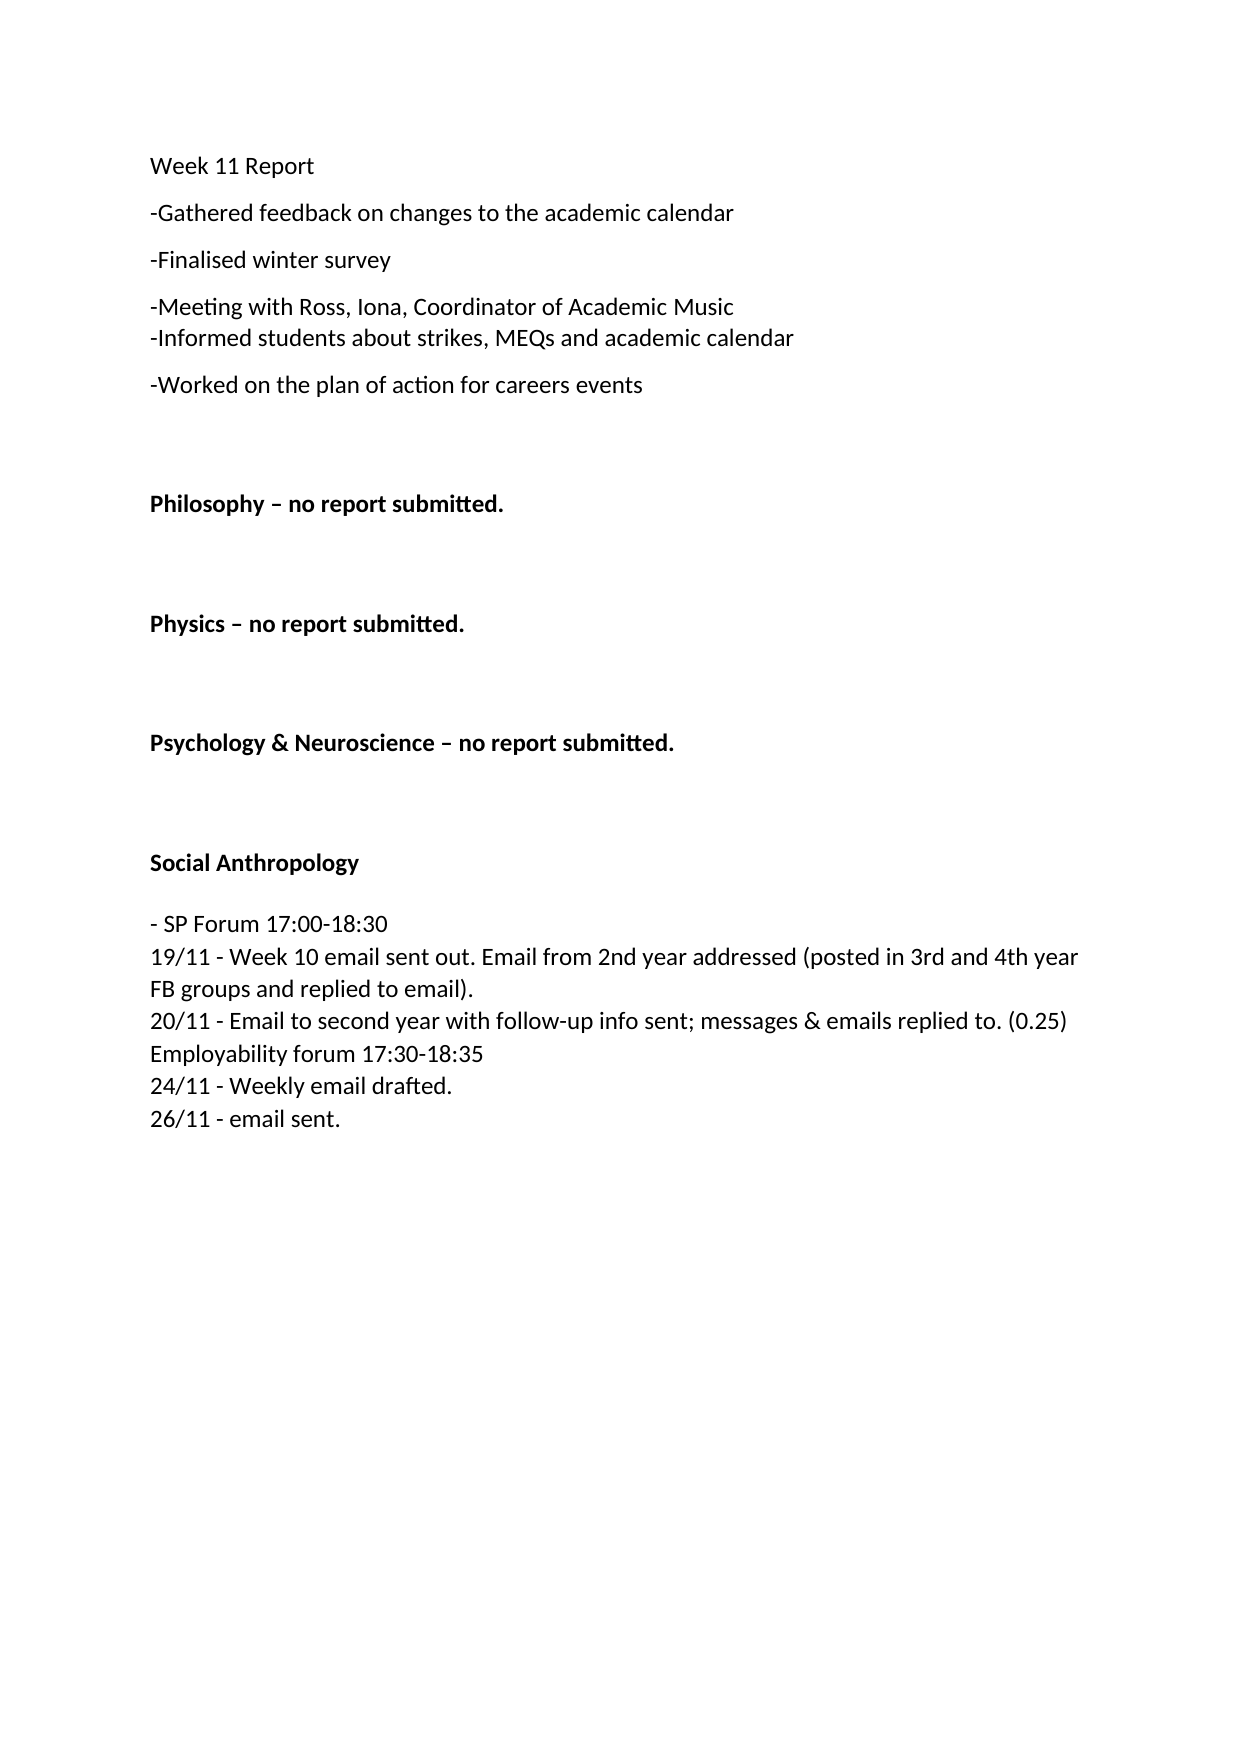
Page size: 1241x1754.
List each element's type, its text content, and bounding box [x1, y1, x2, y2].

text - SP Forum 17:00-18:30 [150, 906, 1090, 939]
text 26/11 - email sent. [150, 1101, 1090, 1133]
text Week 11 Report [150, 150, 1090, 181]
text 20/11 - Email to second year with follow-up info sent; messages & emails replied to. (0.25) Employability forum 17:30-18:35 [150, 1004, 1090, 1068]
text -Finalised winter survey [150, 244, 1090, 275]
text -Worked on the plan of action for careers events [150, 369, 1090, 400]
text 19/11 - Week 10 email sent out. Email from 2nd year addressed (posted in 3rd and 4th year FB groups and replied to email). [150, 939, 1090, 1004]
text Physics – no report submitted. [150, 608, 1090, 638]
text 24/11 - Weekly email drafted. [150, 1068, 1090, 1101]
text -Informed students about strikes, MEQs and academic calendar [150, 322, 1090, 353]
text Social Anthropology [150, 847, 1090, 877]
text -Gathered feedback on changes to the academic calendar [150, 197, 1090, 228]
text Psychology & Neuroscience – no report submitted. [150, 727, 1090, 758]
text -Meeting with Ross, Iona, Coordinator of Academic Music [150, 292, 1090, 322]
text Philosophy – no report submitted. [150, 489, 1090, 519]
